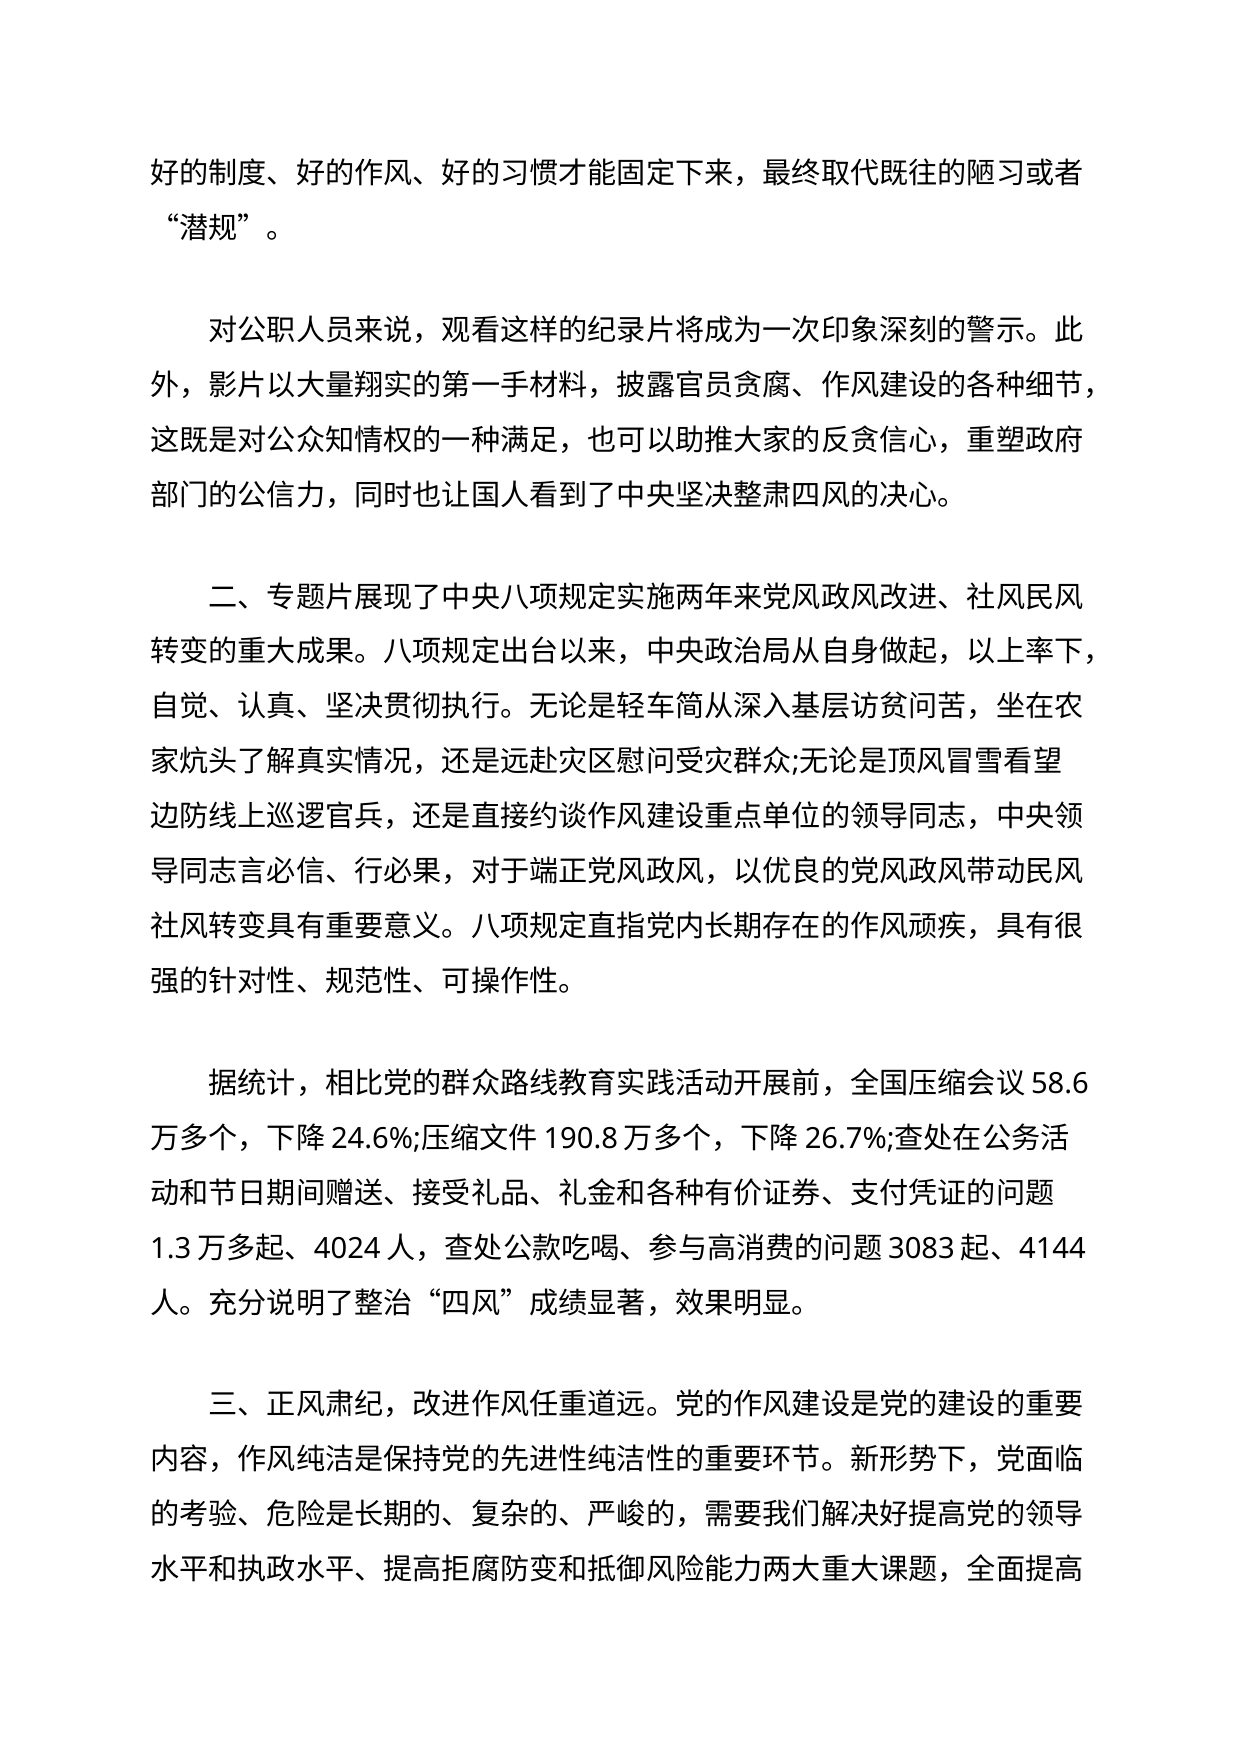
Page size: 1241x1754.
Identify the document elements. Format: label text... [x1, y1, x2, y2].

text 据统计，相比党的群众路线教育实践活动开展前，全国压缩会议58.6万多个，下降24.6%;压缩文件190.8万多个，下降26.7%;查处在公务活动和节日期间赠送、接受礼品、礼金和各种有价证券、支付凭证的问题1.3万多起、4024人，查处公款吃喝、参与高消费的问题3083起、4144人。充分说明了整治“四风”成绩显著，效果明显。 [150, 1059, 1090, 1321]
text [150, 1381, 1090, 1588]
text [150, 150, 1090, 247]
text 二、专题片展现了中央八项规定实施两年来党风政风改进、社风民风转变的重大成果。八项规定出台以来，中央政治局从自身做起，以上率下，自觉、认真、坚决贯彻执行。无论是轻车简从深入基层访贫问苦，坐在农家炕头了解真实情况，还是远赴灾区慰问受灾群众;无论是顶风冒雪看望边防线上巡逻官兵，还是直接约谈作风建设重点单位的领导同志，中央领导同志言必信、行必果，对于端正党风政风，以优良的党风政风带动民风社风转变具有重要意义。八项规定直指党内长期存在的作风顽疾，具有很强的针对性、规范性、可操作性。 [150, 573, 1090, 1000]
text 对公职人员来说，观看这样的纪录片将成为一次印象深刻的警示。此外，影片以大量翔实的第一手材料，披露官员贪腐、作风建设的各种细节，这既是对公众知情权的一种满足，也可以助推大家的反贪信心，重塑政府部门的公信力，同时也让国人看到了中央坚决整肃四风的决心。 [150, 307, 1090, 514]
